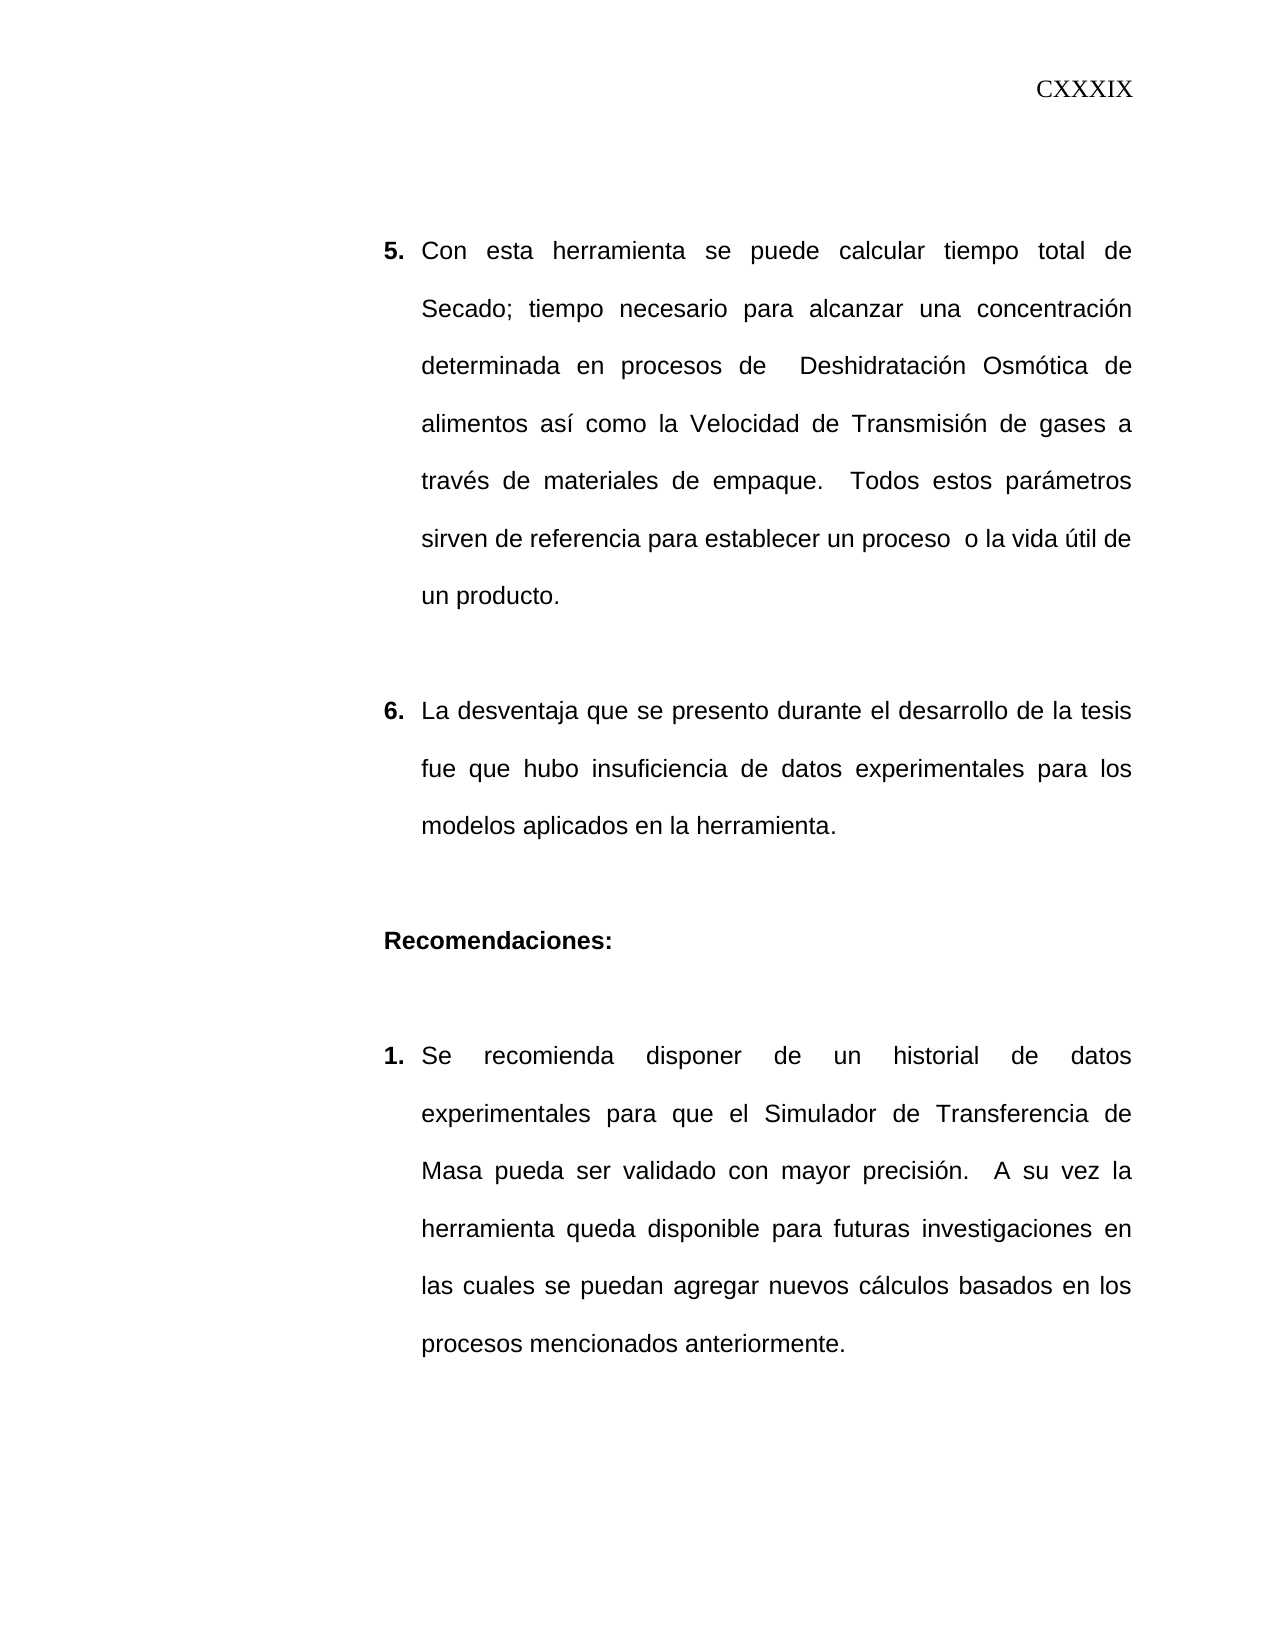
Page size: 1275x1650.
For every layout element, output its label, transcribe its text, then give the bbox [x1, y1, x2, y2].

list Con esta herramienta se puede calcular tiempo total de Secado; tiempo necesario para alcanzar una concentración determinada en procesos de Deshidratación Osmótica de alimentos así como de Transmisión de gases a través de materiales de empaque. Todos estos parámetros sirven de referencia para establecer un proceso o la vida útil de un producto. [384, 236, 1133, 610]
list La desventaja que se presento durante el desarrollo de la tesis fue que hubo insuficiencia de datos experimentales para los modelos aplicados en la herramienta. [384, 696, 1133, 840]
list Se recomienda disponer de un historial de datos experimentales para que el Simulador de Transferencia de Masa pueda ser validado con mayor precisión. A su vez la herramienta queda disponible para futuras investigaciones en las cuales se puedan agregar nuevos cálculos basados en los procesos mencionados anteriormente. [384, 1041, 1133, 1357]
text Recomendaciones: [384, 926, 1133, 955]
